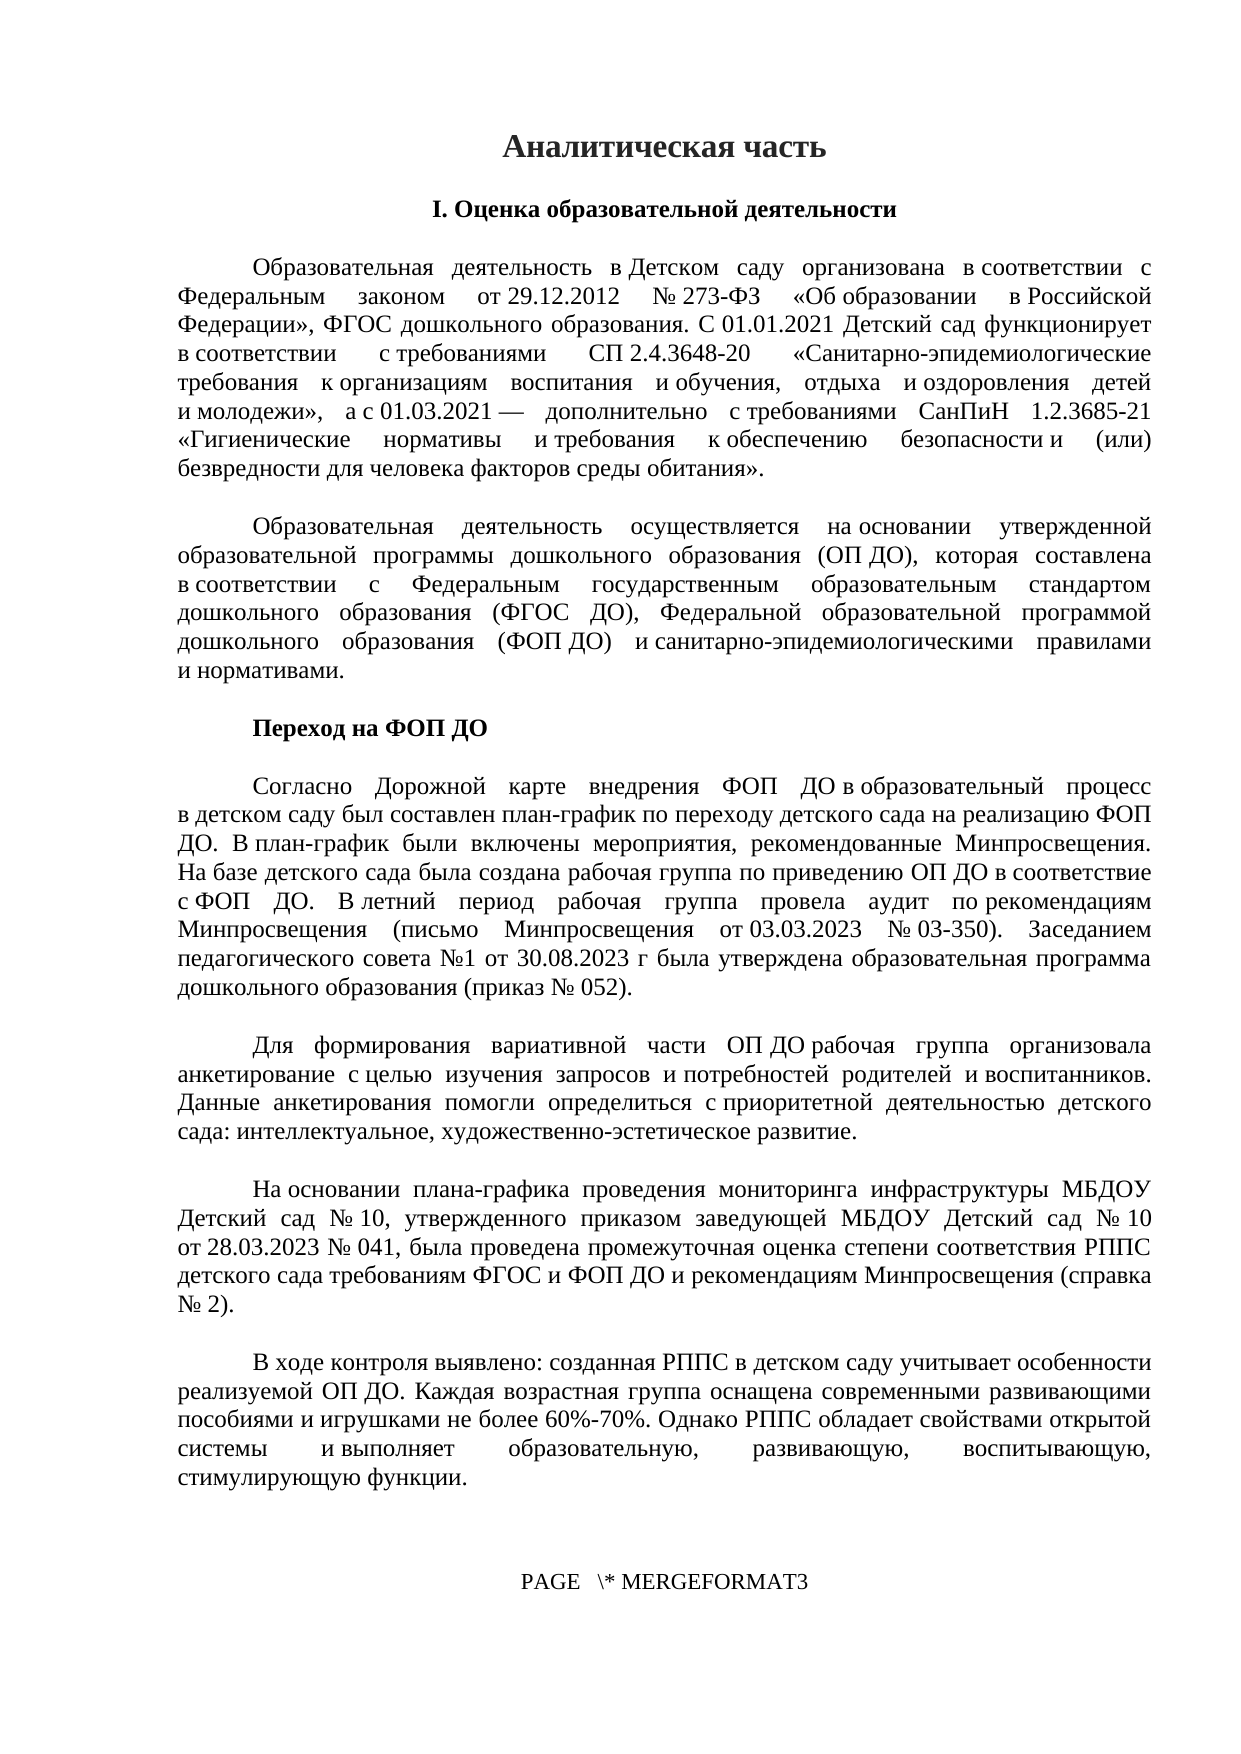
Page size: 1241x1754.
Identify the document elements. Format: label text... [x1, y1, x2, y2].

text На основании плана-графика проведения мониторинга инфраструктуры МБДОУ Детский сад № 10, утвержденного приказом заведующей МБДОУ Детский сад № 10 от 28.03.2023 № 041, была проведена промежуточная оценка степени соответствия РППС детского сада требованиям ФГОС и ФОП ДО и рекомендациям Минпросвещения (справка № 2). [177, 1174, 1152, 1318]
text Образовательная деятельность осуществляется на основании утвержденной образовательной программы дошкольного образования (ОП ДО), которая составлена в соответствии с Федеральным государственным образовательным стандартом дошкольного образования (ФГОС ДО), Федеральной образовательной программой дошкольного образования (ФОП ДО) и санитарно-эпидемиологическими правилами и нормативами. [177, 511, 1152, 684]
text В ходе контроля выявлено: созданная РППС в детском саду учитывает особенности реализуемой ОП ДО. Каждая возрастная группа оснащена современными развивающими пособиями и игрушками не более 60%-70%. Однако РППС обладает свойствами открытой системы и выполняет образовательную, развивающую, воспитывающую, стимулирующую функции. [177, 1347, 1152, 1491]
text Образовательная деятельность в Детском саду организована в соответствии с Федеральным законом от 29.12.2012 № 273-ФЗ «Об образовании в Российской Федерации», ФГОС дошкольного образования. С 01.01.2021 Детский сад функционирует в соответствии с требованиями СП 2.4.3648-20 «Санитарно-эпидемиологические требования к организациям воспитания и обучения, отдыха и оздоровления детей и молодежи», а с 01.03.2021 — дополнительно с требованиями СанПиН 1.2.3685-21 «Гигиенические нормативы и требования к обеспечению безопасности и (или) безвредности для человека факторов среды обитания». [177, 252, 1152, 482]
text I. Оценка образовательной деятельности [177, 194, 1152, 223]
text Аналитическая часть [177, 127, 1152, 165]
text Согласно Дорожной карте внедрения ФОП ДО в образовательный процесс в детском саду был составлен план-график по переходу детского сада на реализацию ФОП ДО. В план-график были включены мероприятия, рекомендованные Минпросвещения. На базе детского сада была создана рабочая группа по приведению ОП ДО в соответствие с ФОП ДО. В летний период рабочая группа провела аудит по рекомендациям Минпросвещения (письмо Минпросвещения от 03.03.2023 № 03-350). Заседанием педагогического совета №1 от 30.08.2023 г была утверждена образовательная программа дошкольного образования (приказ № 052). [177, 771, 1152, 1001]
text Переход на ФОП ДО [177, 713, 1152, 742]
text Для формирования вариативной части ОП ДО рабочая группа организовала анкетирование с целью изучения запросов и потребностей родителей и воспитанников. Данные анкетирования помогли определиться с приоритетной деятельностью детского сада: интеллектуальное, художественно-эстетическое развитие. [177, 1030, 1152, 1145]
